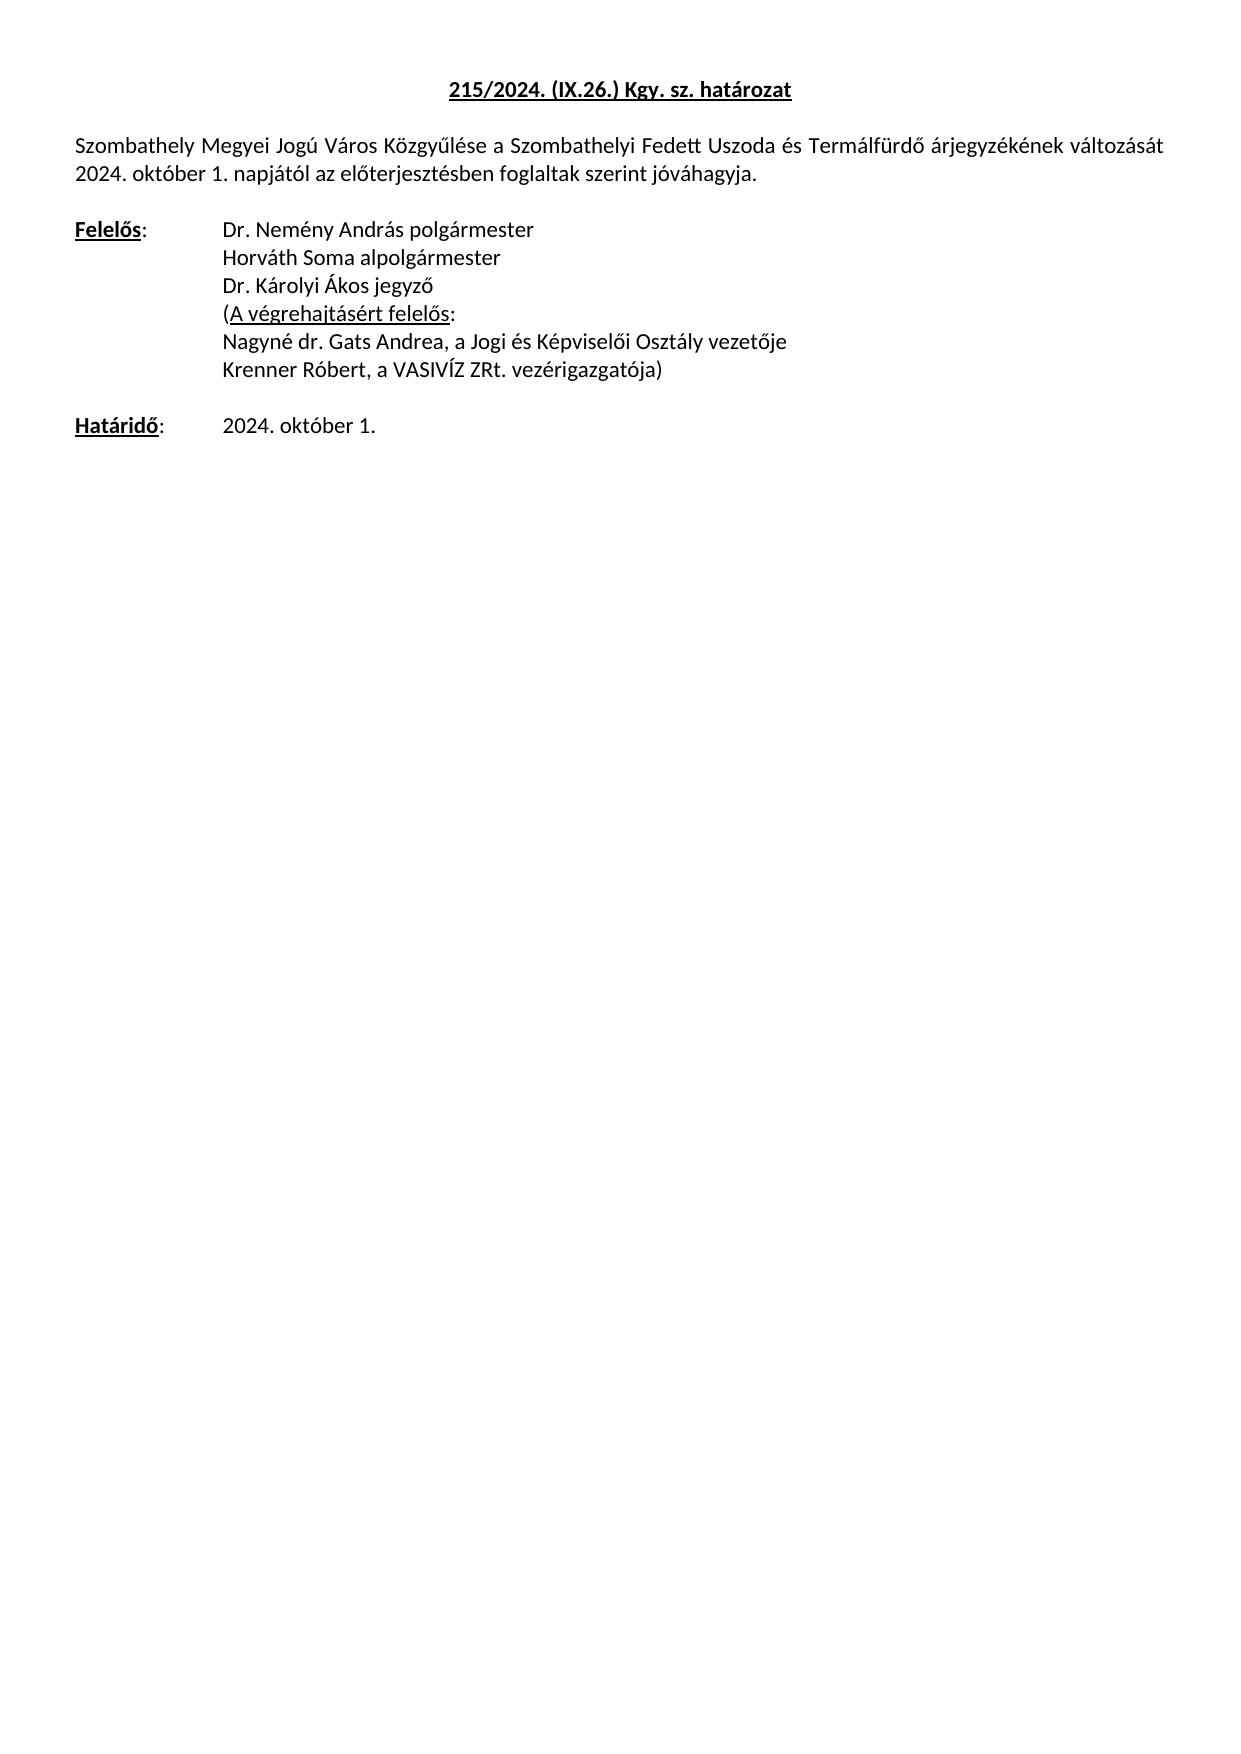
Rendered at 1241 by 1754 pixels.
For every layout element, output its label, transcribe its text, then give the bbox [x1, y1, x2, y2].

text 215/2024. (IX.26.) Kgy. sz. határozat [75, 75, 1165, 103]
text Horváth Soma alpolgármester [75, 243, 1165, 271]
text Krenner Róbert, a VASIVÍZ ZRt. vezérigazgatója) [149, 355, 1165, 383]
text Határidő: 2024. október 1. [75, 411, 1165, 439]
text Szombathely Megyei Jogú Város Közgyűlése a Szombathelyi Fedett Uszoda és Termálfürdő árjegyzékének változását 2024. október 1. napjától az előterjesztésben foglaltak szerint jóváhagyja. [75, 131, 1165, 187]
text Dr. Károlyi Ákos jegyző [75, 271, 1165, 299]
text Nagyné dr. Gats Andrea, a Jogi és Képviselői Osztály vezetője [149, 327, 1165, 355]
text Felelős: Dr. Nemény András polgármester [75, 215, 1165, 243]
text (A végrehajtásért felelős: [149, 299, 1165, 327]
